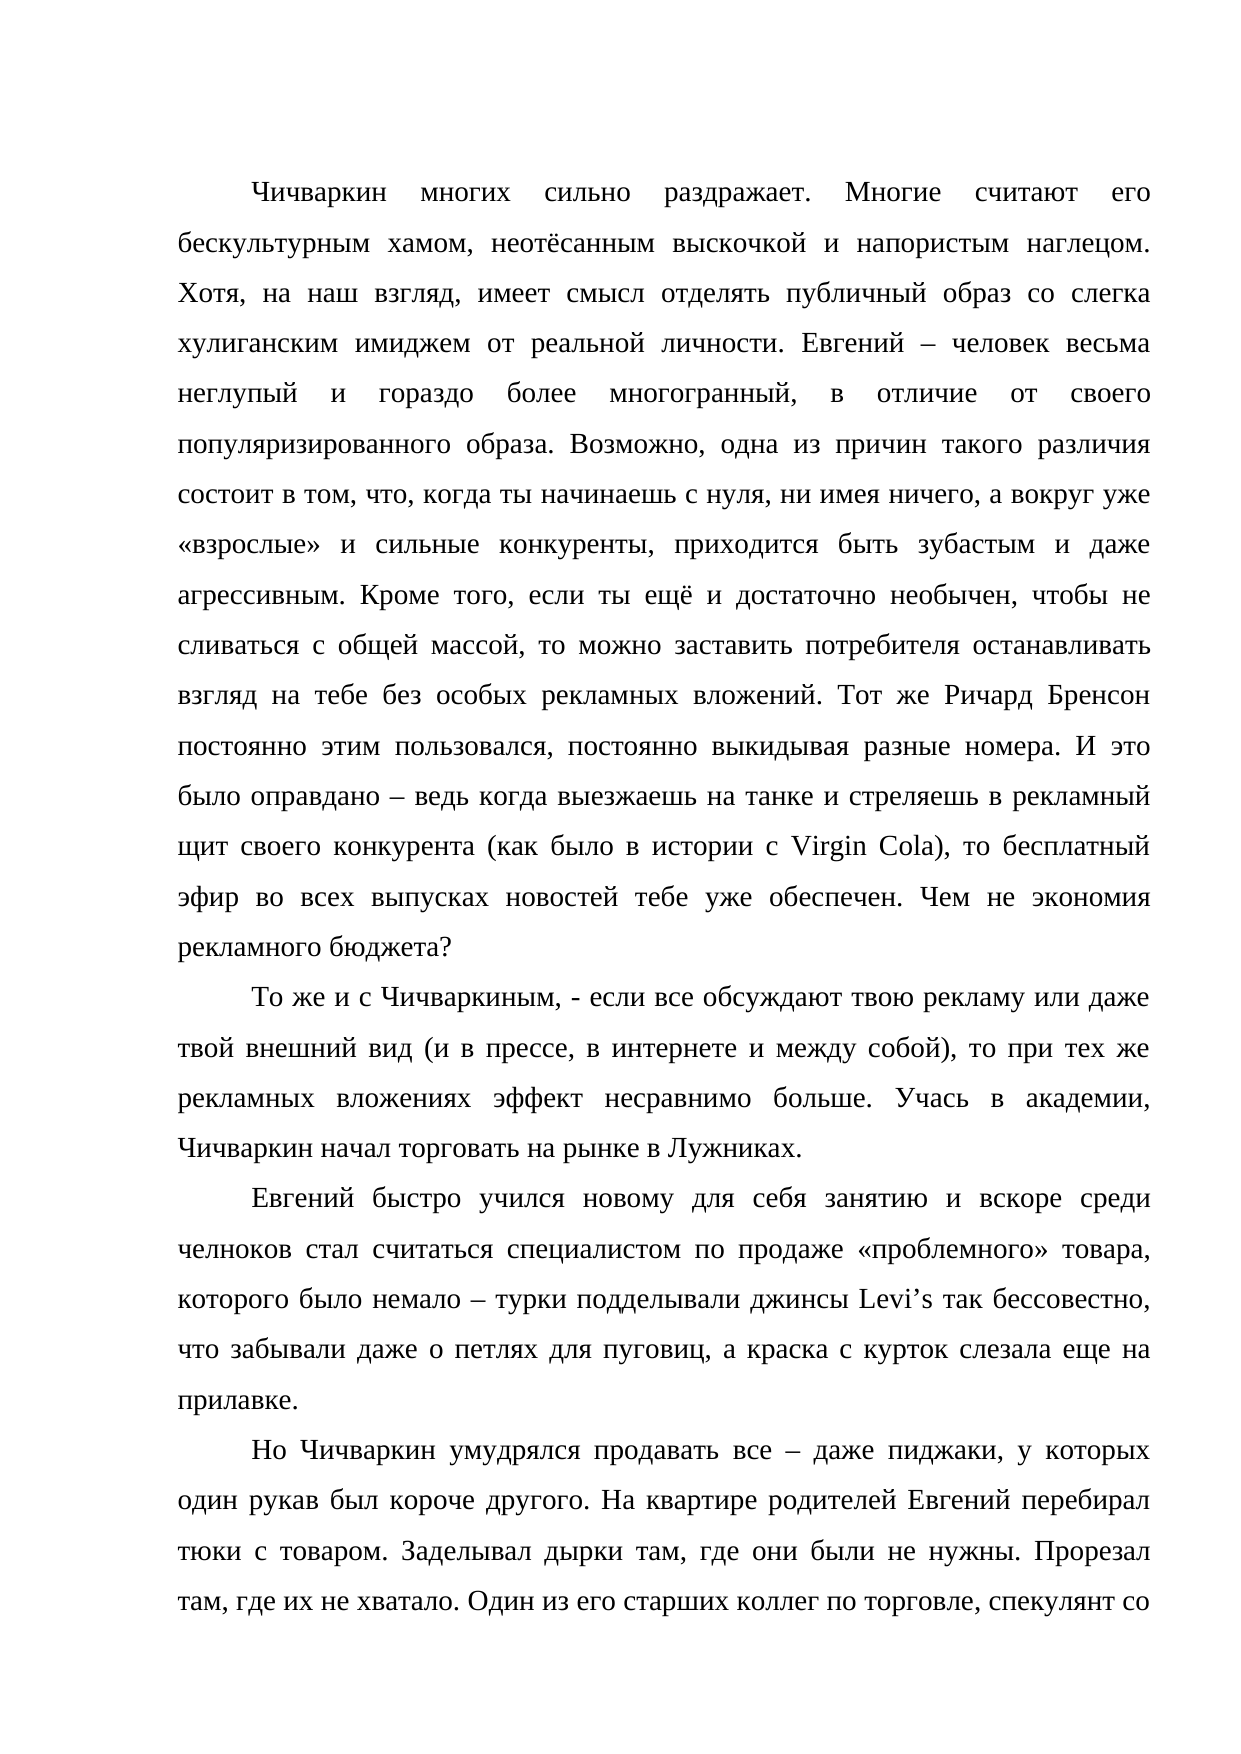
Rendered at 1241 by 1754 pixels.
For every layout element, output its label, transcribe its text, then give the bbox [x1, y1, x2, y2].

text То же и с Чичваркиным, - если все обсуждают твою рекламу или даже твой внешний вид (и в прессе, в интернете и между собой), то при тех же рекламных вложениях эффект несравнимо больше. Учась в академии, Чичваркин начал торговать на рынке в Лужниках. [177, 979, 1152, 1164]
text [177, 1432, 1152, 1617]
text Евгений быстро учился новому для себя занятию и вскоре среди челноков стал считаться специалистом по продаже «проблемного» товара, которого было немало – турки подделывали джинсы Levi’s так бессовестно, что забывали даже о петлях для пуговиц, а краска с курток слезала еще на прилавке. [177, 1181, 1152, 1415]
text Чичваркин многих сильно раздражает. Многие считают его бескультурным хамом, неотёсанным выскочкой и напористым наглецом. Хотя, на наш взгляд, имеет смысл отделять публичный образ со слегка хулиганским имиджем от реальной личности. Евгений – человек весьма неглупый и гораздо более многогранный, в отличие от своего популяризированного образа. Возможно, одна из причин такого различия состоит в том, что, когда ты начинаешь с нуля, ни имея ничего, а вокруг уже «взрослые» и сильные конкуренты, приходится быть зубастым и даже агрессивным. Кроме того, если ты ещё и достаточно необычен, чтобы не сливаться с общей массой, то можно заставить потребителя останавливать взгляд на тебе без особых рекламных вложений. Тот же Ричард Бренсон постоянно этим пользовался, постоянно выкидывая разные номера. И это было оправдано – ведь когда выезжаешь на танке и стреляешь в рекламный щит своего конкурента (как было в истории с Virgin Cola), то бесплатный эфир во всех выпусках новостей тебе уже обеспечен. Чем не экономия рекламного бюджета? [177, 174, 1152, 963]
